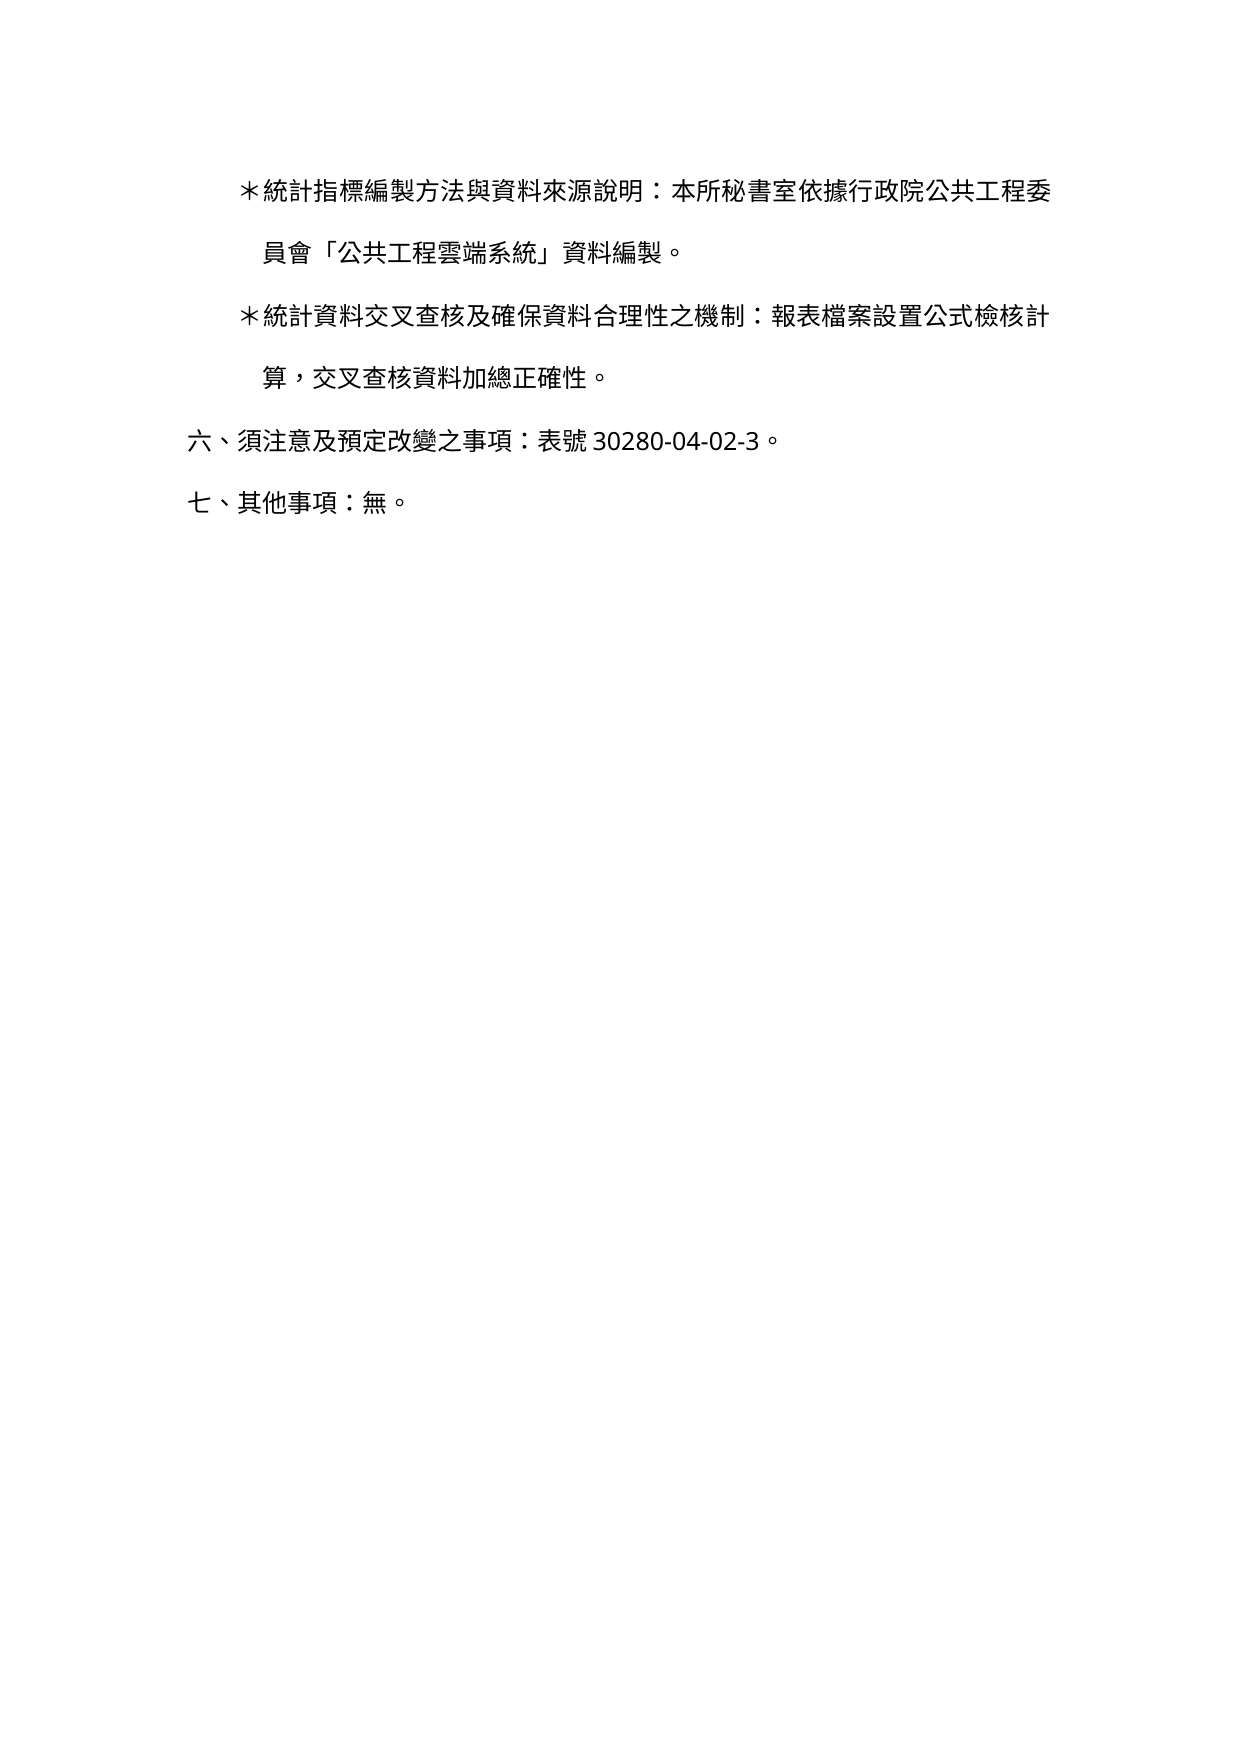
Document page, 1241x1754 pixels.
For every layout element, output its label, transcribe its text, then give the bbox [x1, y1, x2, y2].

text ＊統計指標編製方法與資料來源說明：本所秘書室依據行政院公共工程委員會「公共工程雲端系統」資料編製。 [237, 158, 1053, 283]
text 七、其他事項：無。 [187, 471, 1053, 533]
text ＊統計資料交叉查核及確保資料合理性之機制：報表檔案設置公式檢核計算，交叉查核資料加總正確性。 [237, 283, 1053, 408]
text 六、須注意及預定改變之事項：表號30280-04-02-3。 [187, 408, 1053, 471]
